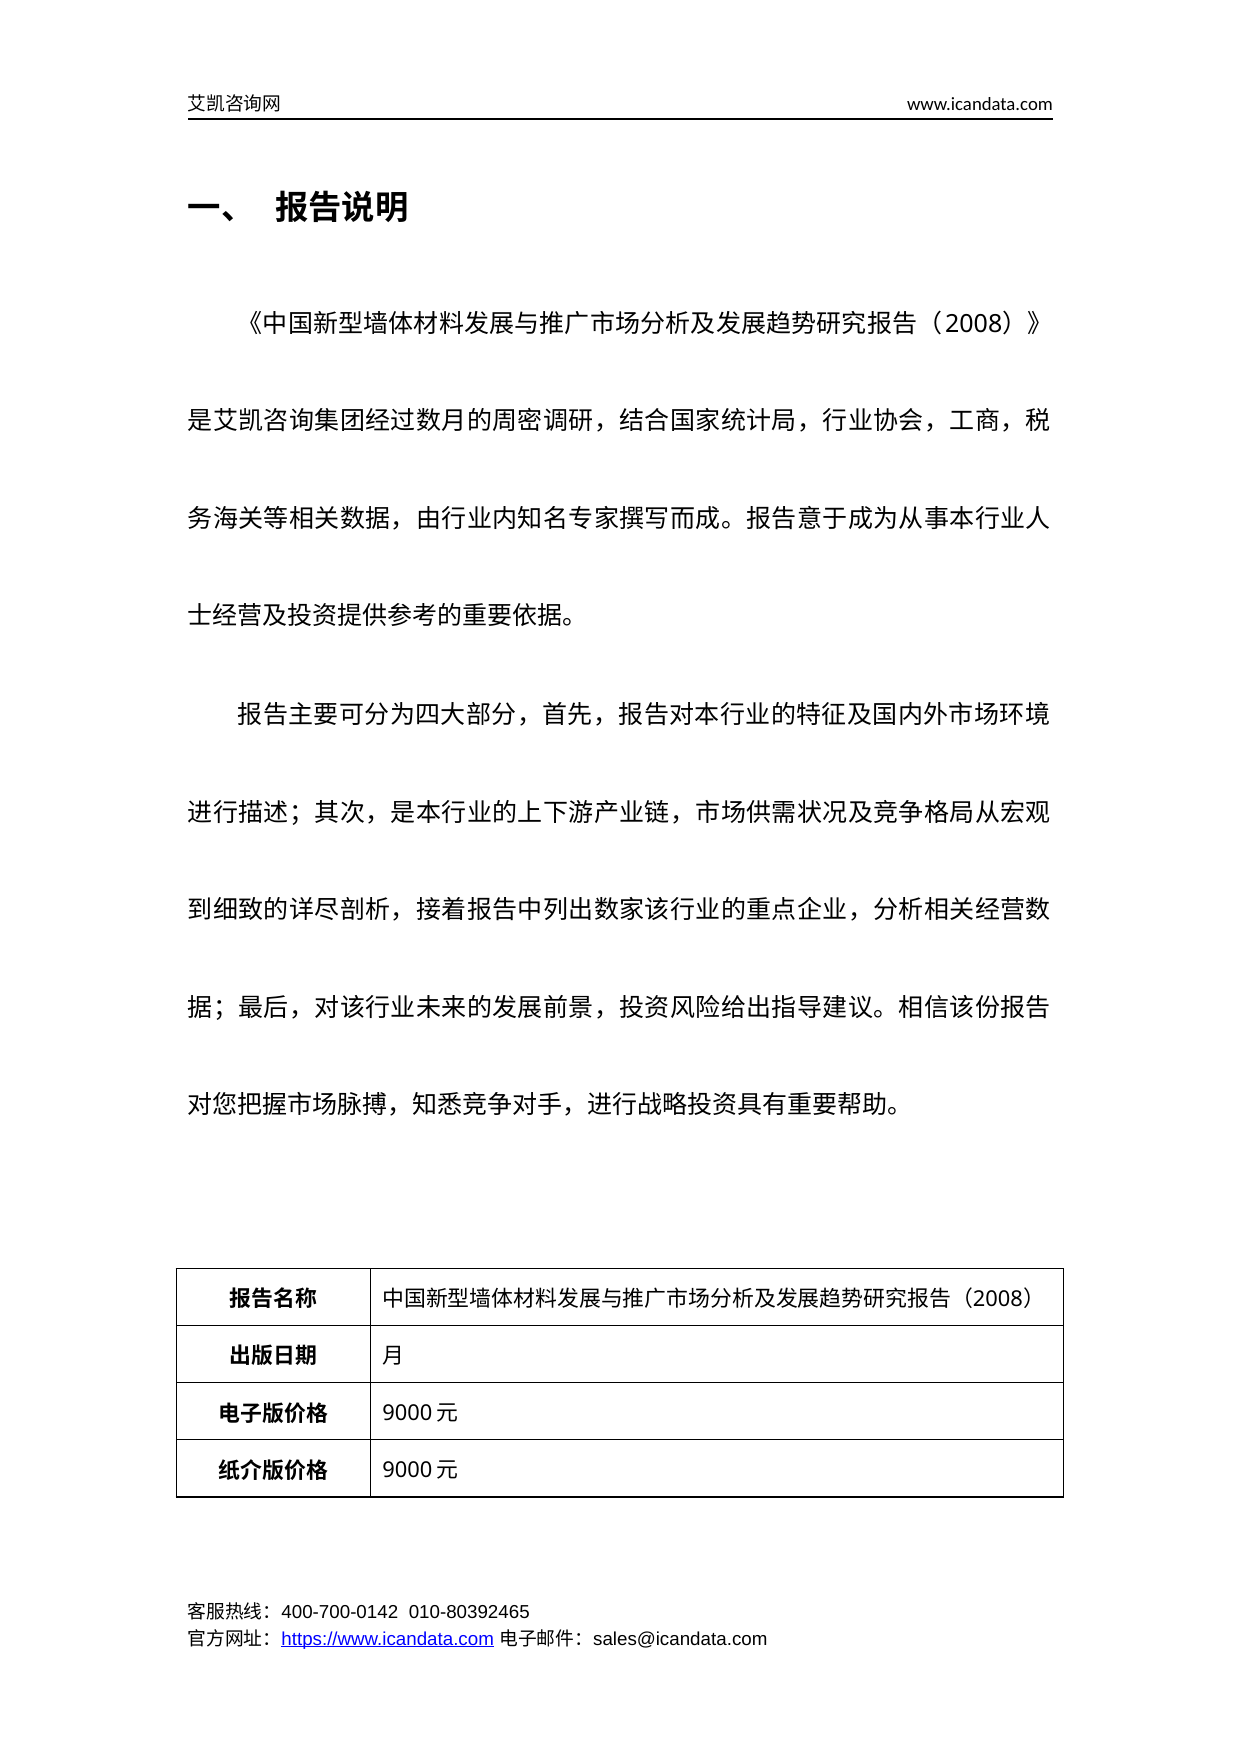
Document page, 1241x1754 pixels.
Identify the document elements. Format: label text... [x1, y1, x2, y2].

text 《中国新型墙体材料发展与推广市场分析及发展趋势研究报告（2008）》是艾凯咨询集团经过数月的周密调研，结合国家统计局，行业协会，工商，税务海关等相关数据，由行业内知名专家撰写而成。报告意于成为从事本行业人士经营及投资提供参考的重要依据。 [187, 289, 1053, 646]
table_cell 电子版价格 [177, 1383, 370, 1439]
table_cell 9000元 [371, 1383, 1063, 1439]
table_cell 9000元 [371, 1440, 1063, 1496]
table_header 报告名称 [177, 1269, 370, 1325]
table_header 中国新型墙体材料发展与推广市场分析及发展趋势研究报告（2008） [371, 1269, 1063, 1325]
subtitle 报告说明 [187, 172, 1053, 237]
table_cell 出版日期 [177, 1326, 370, 1382]
text 报告主要可分为四大部分，首先，报告对本行业的特征及国内外市场环境进行描述；其次，是本行业的上下游产业链，市场供需状况及竞争格局从宏观到细致的详尽剖析，接着报告中列出数家该行业的重点企业，分析相关经营数据；最后，对该行业未来的发展前景，投资风险给出指导建议。相信该份报告对您把握市场脉搏，知悉竞争对手，进行战略投资具有重要帮助。 [187, 681, 1053, 1136]
table_cell 纸介版价格 [177, 1440, 370, 1496]
table_cell 月 [371, 1326, 1063, 1382]
